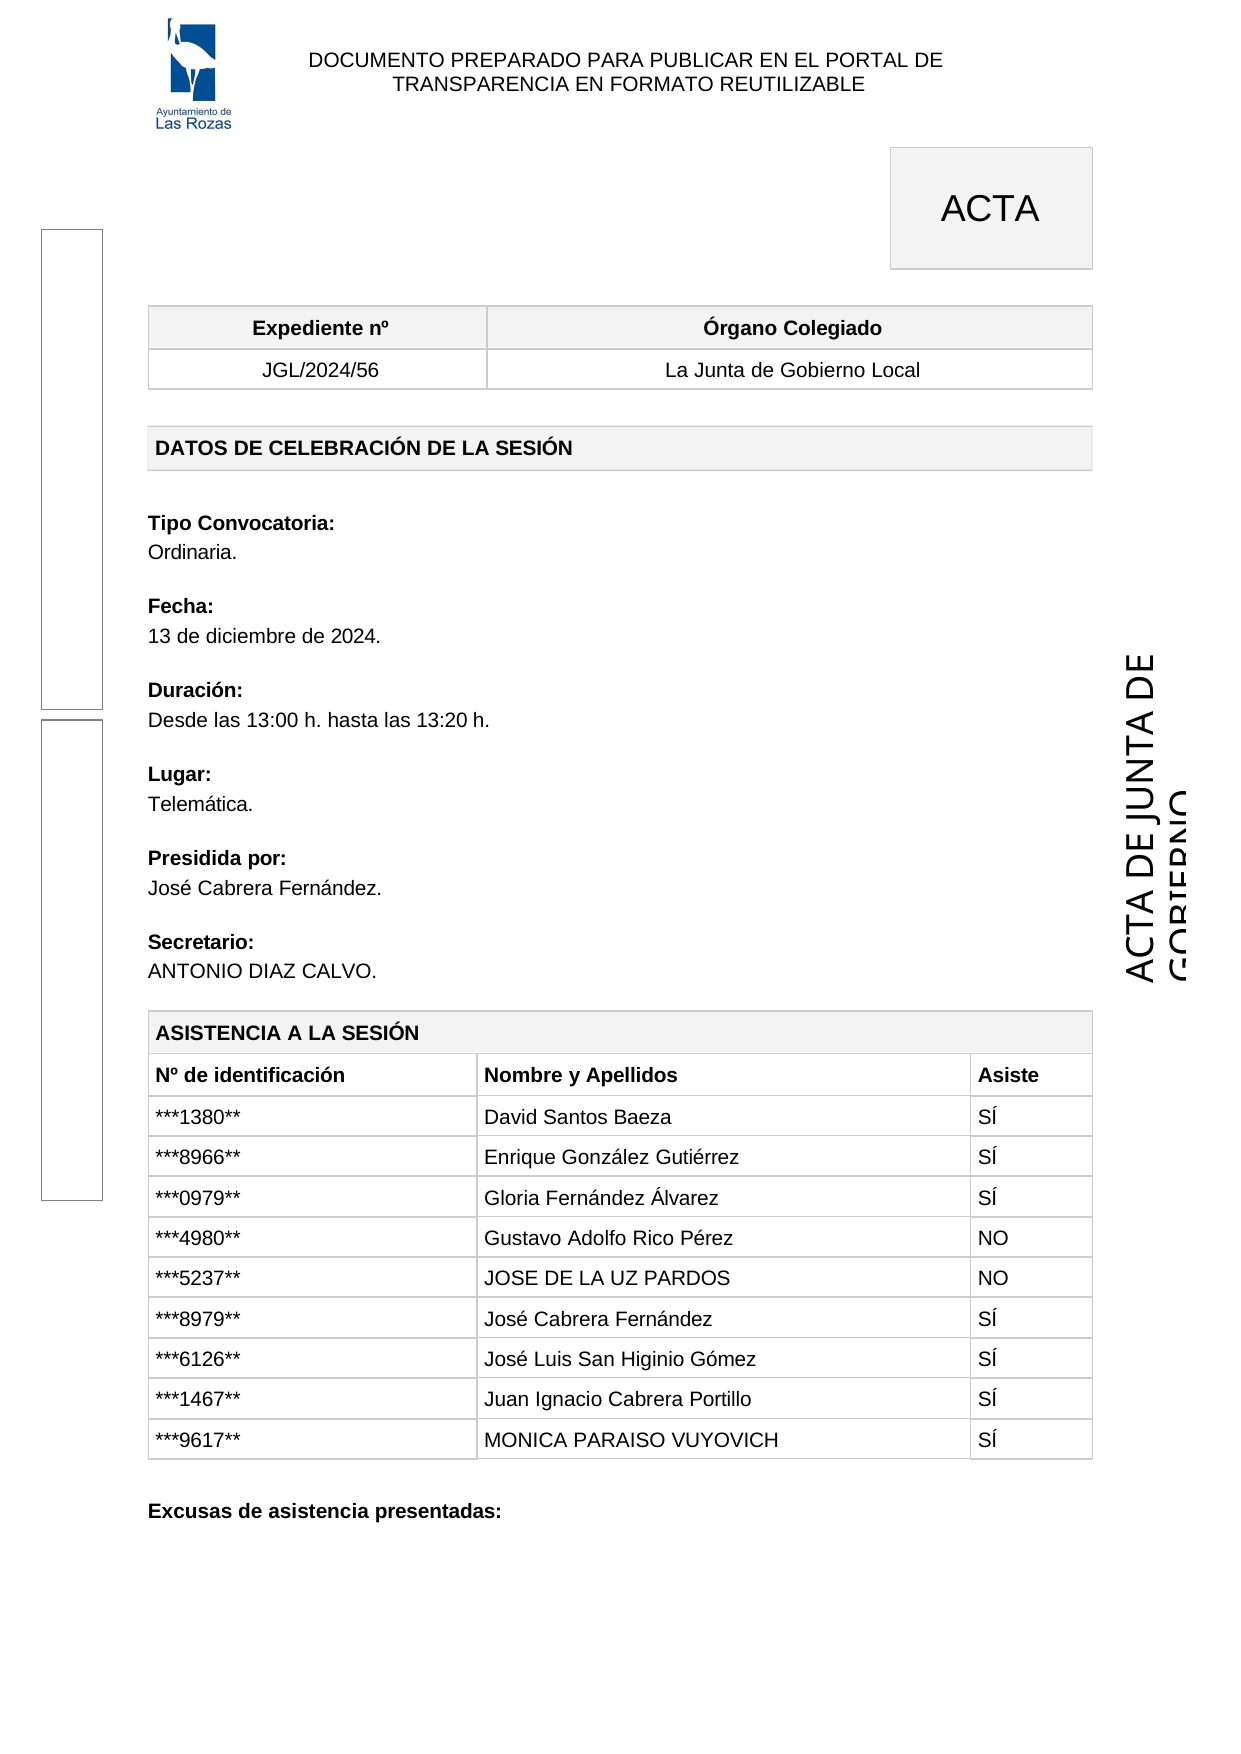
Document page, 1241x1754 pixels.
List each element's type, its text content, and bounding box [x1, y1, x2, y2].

subtitle Excusas de asistencia presentadas: [148, 1499, 1105, 1523]
text Desde las 13:00 h. hasta las 13:20 h. [148, 708, 1105, 732]
table_cell ***9617** [149, 1420, 476, 1458]
table_cell SÍ [971, 1177, 1092, 1216]
table_cell JGL/2024/56 [149, 350, 486, 388]
text José Cabrera Fernández. [148, 876, 1105, 899]
table_cell SÍ [971, 1339, 1092, 1377]
table_cell NO [971, 1258, 1092, 1296]
subtitle Secretario: [148, 930, 1105, 954]
picture [135, 17, 250, 132]
table_header ASISTENCIA A LA SESIÓN [149, 1012, 1092, 1052]
table_cell SÍ [971, 1137, 1092, 1175]
table_cell Juan Ignacio Cabrera Portillo [478, 1378, 970, 1417]
table_cell Gloria Fernández Álvarez [478, 1177, 970, 1216]
subtitle Presidida por: [148, 846, 1105, 870]
text Ordinaria. [148, 540, 1105, 564]
table_cell La Junta de Gobierno Local [488, 350, 1092, 388]
table_cell Nombre y Apellidos [478, 1054, 970, 1094]
text ANTONIO DIAZ CALVO. [148, 959, 1105, 983]
subtitle Duración: [148, 678, 1105, 702]
text 13 de diciembre de 2024. [148, 624, 1105, 648]
table_cell ***6126** [149, 1339, 476, 1377]
table_cell Enrique González Gutiérrez [478, 1136, 970, 1175]
table_cell José Cabrera Fernández [478, 1298, 970, 1337]
table_cell ***4980** [149, 1218, 476, 1256]
table_header Expediente nº [149, 307, 486, 347]
text Telemática. [148, 792, 1105, 816]
table_header Órgano Colegiado [488, 307, 1092, 347]
table_cell SÍ [971, 1420, 1092, 1458]
table_cell ***8966** [149, 1137, 476, 1175]
table_cell José Luis San Higinio Gómez [478, 1338, 970, 1377]
table_cell JOSE DE LA UZ PARDOS [478, 1258, 970, 1296]
table_cell Gustavo Adolfo Rico Pérez [478, 1217, 970, 1256]
table_cell ***0979** [149, 1177, 476, 1216]
table_cell SÍ [971, 1379, 1092, 1417]
table_cell ***5237** [149, 1258, 476, 1296]
subtitle Fecha: [148, 594, 1105, 618]
table_cell MONICA PARAISO VUYOVICH [478, 1419, 970, 1458]
table_cell SÍ [971, 1298, 1092, 1337]
table_cell SÍ [971, 1097, 1092, 1135]
table_cell ***8979** [149, 1298, 476, 1337]
table_cell ***1380** [149, 1097, 476, 1135]
subtitle Tipo Convocatoria: [148, 511, 1105, 534]
table_cell NO [971, 1218, 1092, 1256]
subtitle Lugar: [148, 762, 1105, 786]
table_cell Asiste [971, 1054, 1092, 1094]
table_cell ***1467** [149, 1379, 476, 1417]
table_cell Nº de identificación [149, 1054, 476, 1094]
table_cell David Santos Baeza [478, 1096, 970, 1135]
